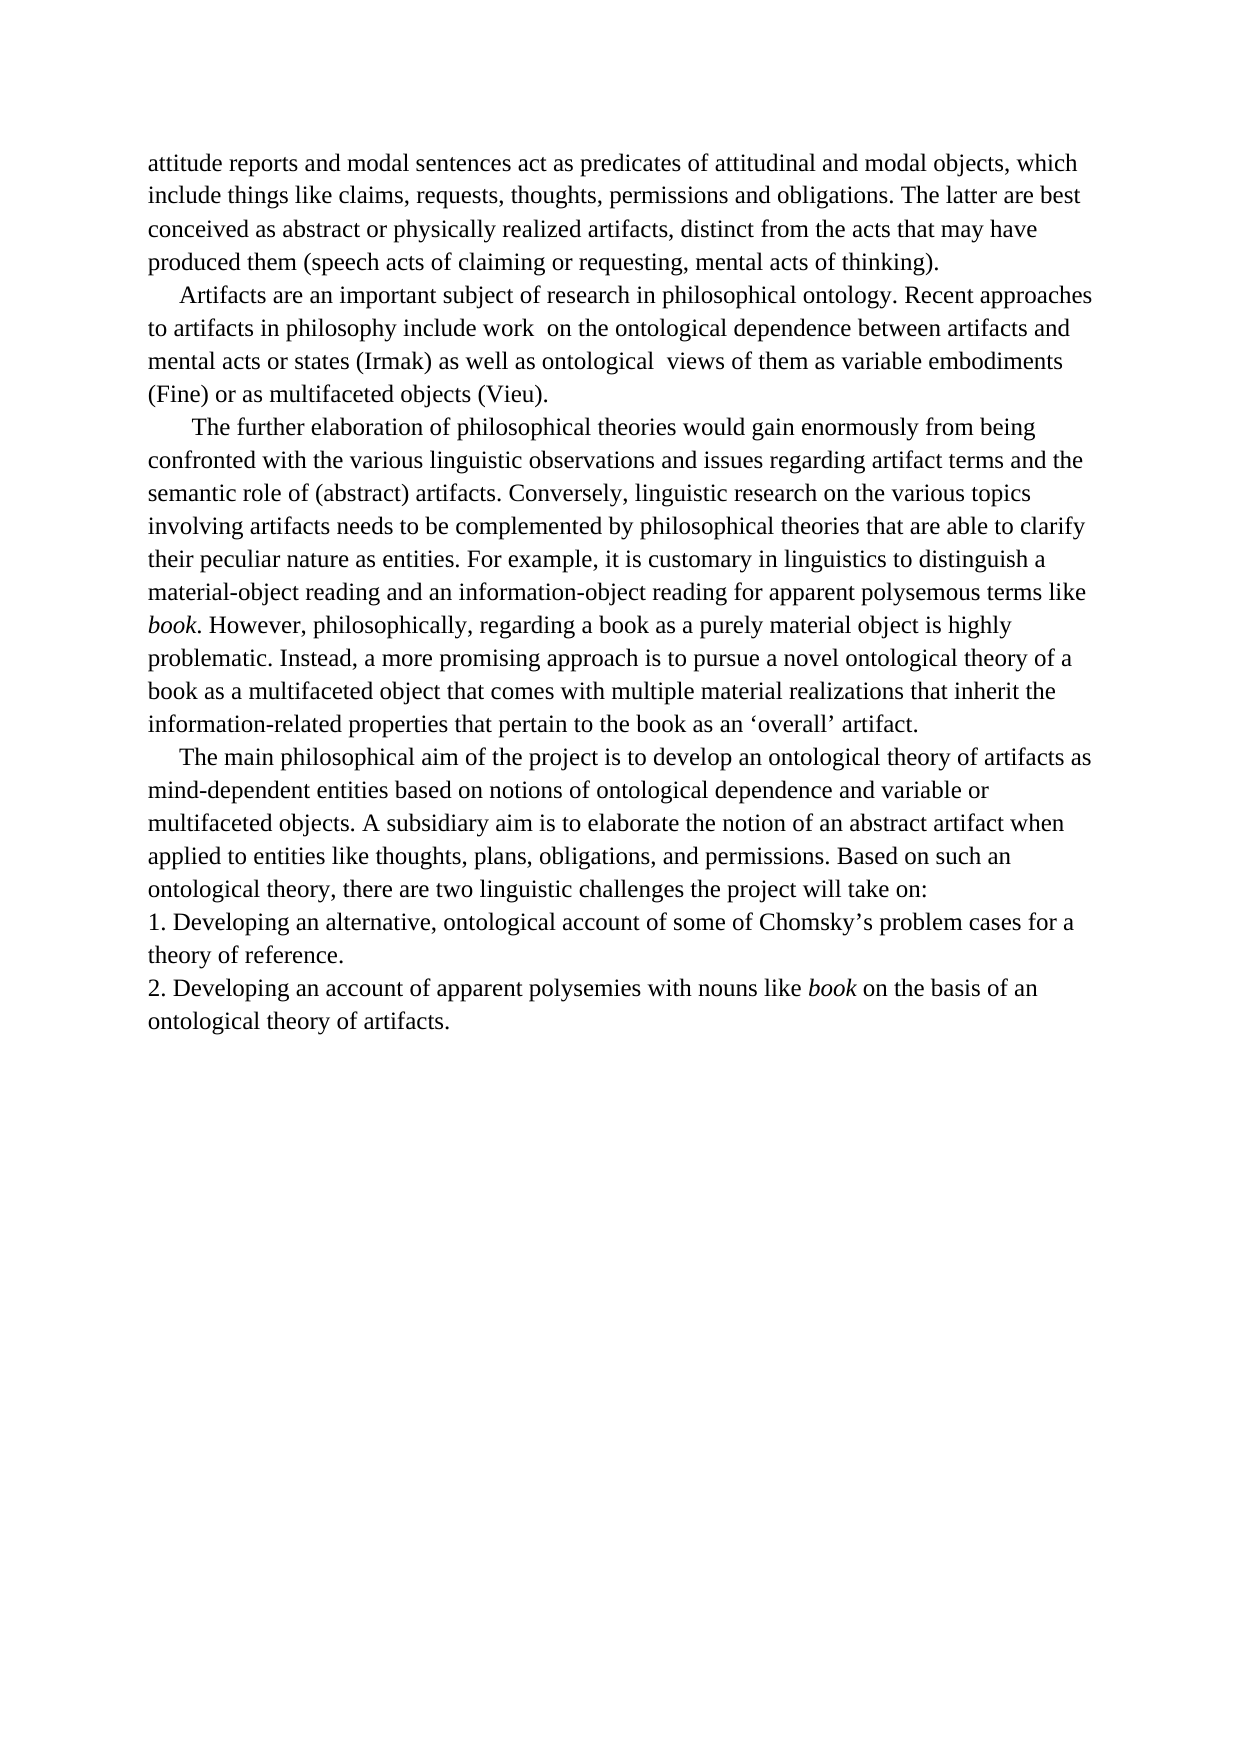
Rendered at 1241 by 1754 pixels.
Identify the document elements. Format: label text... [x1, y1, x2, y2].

text The main philosophical aim of the project is to develop an ontological theory of artifacts as mind-dependent entities based on notions of ontological dependence and variable or multifaceted objects. A subsidiary aim is to elaborate the notion of an abstract artifact when applied to entities like thoughts, plans, obligations, and permissions. Based on such an ontological theory, there are two linguistic challenges the project will take on: [148, 742, 1093, 903]
text The further elaboration of philosophical theories would gain enormously from being confronted with the various linguistic observations and issues regarding artifact terms and the semantic role of (abstract) artifacts. Conversely, linguistic research on the various topics involving artifacts needs to be complemented by philosophical theories that are able to clarify their peculiar nature as entities. For example, it is customary in linguistics to distinguish a material-object reading and an information-object reading for apparent polysemous terms like book. However, philosophically, regarding a book as a purely material object is highly problematic. Instead, a more promising approach is to pursue a novel ontological theory of a book as a multifaceted object that comes with multiple material realizations that inherit the information-related properties that pertain to the book as an ‘overall’ artifact. [148, 412, 1093, 738]
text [148, 148, 1093, 275]
text Artifacts are an important subject of research in philosophical ontology. Recent approaches to artifacts in philosophy include work on the ontological dependence between artifacts and mental acts or states (Irmak) as well as ontological views of them as variable embodiments (Fine) or as multifaceted objects (Vieu). [148, 280, 1093, 407]
text 1. Developing an alternative, ontological account of some of Chomsky’s problem cases for a theory of reference. [148, 907, 1093, 969]
text 2. Developing an account of apparent polysemies with nouns like book on the basis of an ontological theory of artifacts. [148, 973, 1093, 1035]
